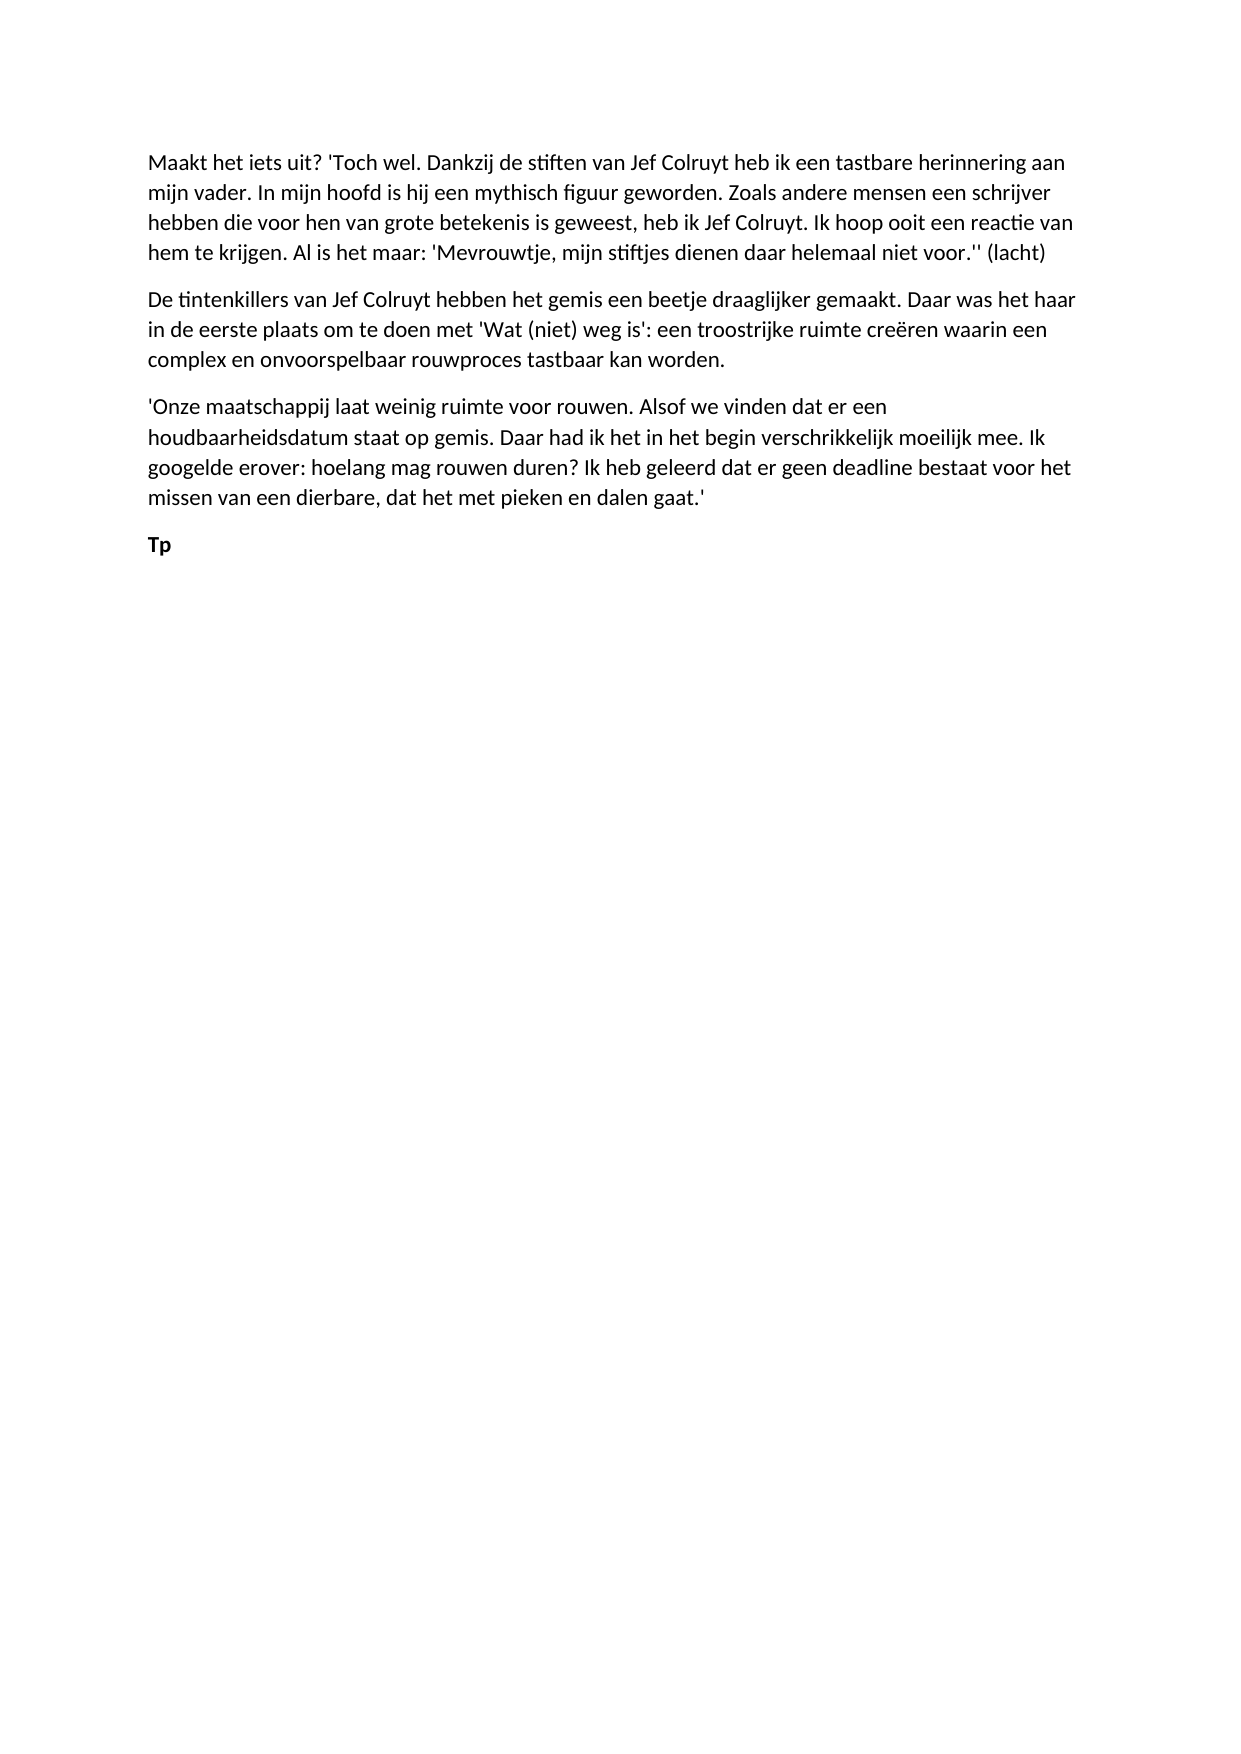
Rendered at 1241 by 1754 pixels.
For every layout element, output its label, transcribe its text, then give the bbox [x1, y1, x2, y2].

text Maakt het iets uit? 'Toch wel. Dankzij de stiften van Jef Colruyt heb ik een tastbare herinnering aan mijn vader. In mijn hoofd is hij een mythisch figuur geworden. Zoals andere mensen een schrijver hebben die voor hen van grote betekenis is geweest, heb ik Jef Colruyt. Ik hoop ooit een reactie van hem te krijgen. Al is het maar: 'Mevrouwtje, mijn stiftjes dienen daar helemaal niet voor.'' (lacht) [148, 148, 1093, 266]
text De tintenkillers van Jef Colruyt hebben het gemis een beetje draaglijker gemaakt. Daar was het haar in de eerste plaats om te doen met 'Wat (niet) weg is': een troostrijke ruimte creëren waarin een complex en onvoorspelbaar rouwproces tastbaar kan worden. [148, 285, 1093, 373]
text Tp [148, 530, 1093, 558]
text 'Onze maatschappij laat weinig ruimte voor rouwen. Alsof we vinden dat er een houdbaarheidsdatum staat op gemis. Daar had ik het in het begin verschrikkelijk moeilijk mee. Ik googelde erover: hoelang mag rouwen duren? Ik heb geleerd dat er geen deadline bestaat voor het missen van een dierbare, dat het met pieken en dalen gaat.' [148, 392, 1093, 511]
